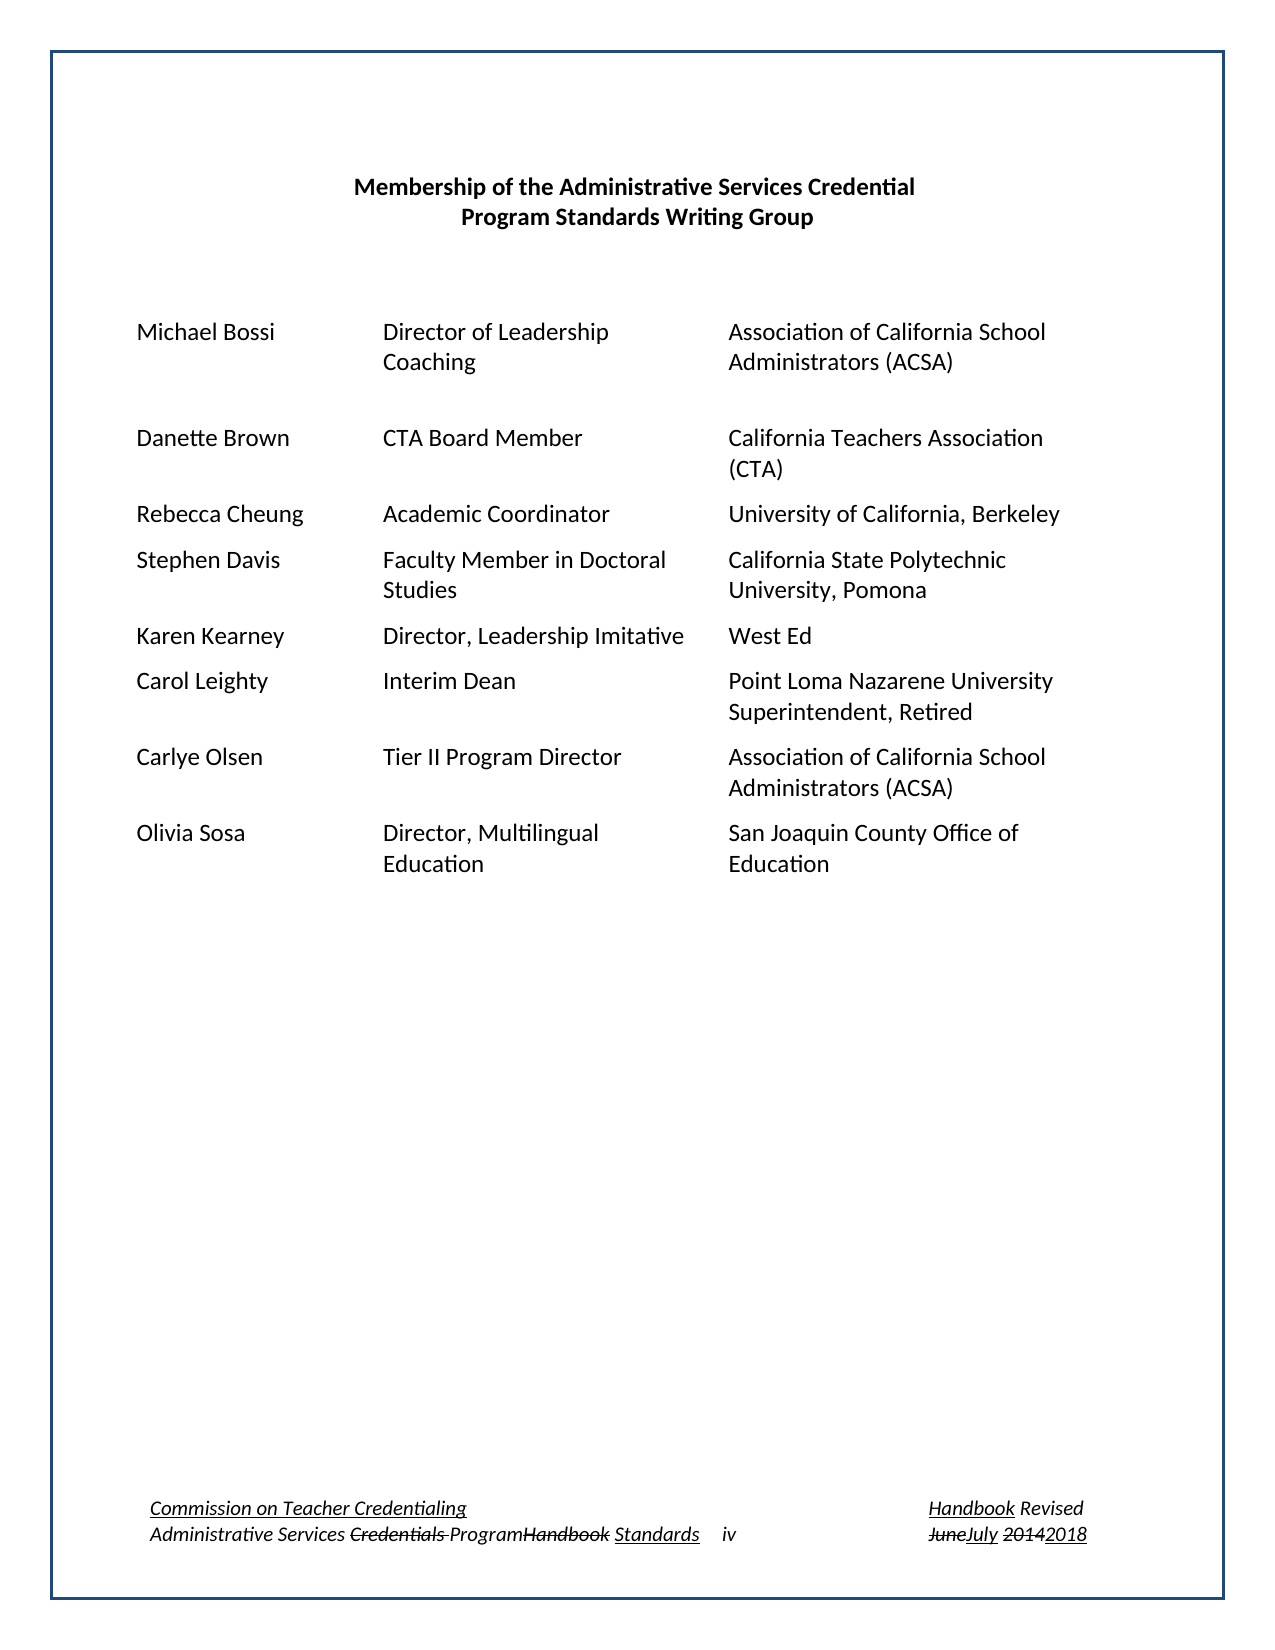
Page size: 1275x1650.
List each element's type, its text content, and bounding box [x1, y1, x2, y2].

table_cell West Ed [716, 612, 1099, 658]
table_header Michael Bossi [125, 308, 371, 415]
table_cell Carol Leighty [125, 658, 371, 734]
table_cell Academic Coordinator [371, 491, 716, 536]
table_cell Stephen Davis [125, 536, 371, 612]
table_cell Danette Brown [125, 415, 371, 491]
table_cell Point Loma Nazarene University Superintendent, Retired [716, 658, 1099, 734]
table_header Association of California School Administrators (ACSA) [716, 308, 1099, 415]
table_cell Carlye Olsen [125, 734, 371, 810]
table_cell Association of California School Administrators (ACSA) [716, 734, 1099, 810]
table_cell CTA Board Member [371, 415, 716, 491]
table_cell California State Polytechnic University, Pomona [716, 536, 1099, 612]
table_cell San Joaquin County Office of Education [716, 810, 1099, 886]
table_cell Interim Dean [371, 658, 716, 734]
table_cell Karen Kearney [125, 612, 371, 658]
table_cell Director, Leadership Imitative [371, 612, 716, 658]
table_cell Director, Multilingual Education [371, 810, 716, 886]
table_cell Olivia Sosa [125, 810, 371, 886]
table_header Director of Leadership Coaching [371, 308, 716, 415]
table_cell Faculty Member in Doctoral Studies [371, 536, 716, 612]
subtitle Membership of the Administrative Services Credential Program Standards Writing Group [150, 171, 1125, 232]
table_cell Tier II Program Director [371, 734, 716, 810]
table_cell University of California, Berkeley [716, 491, 1099, 536]
table_cell California Teachers Association (CTA) [716, 415, 1099, 491]
table_cell Rebecca Cheung [125, 491, 371, 536]
